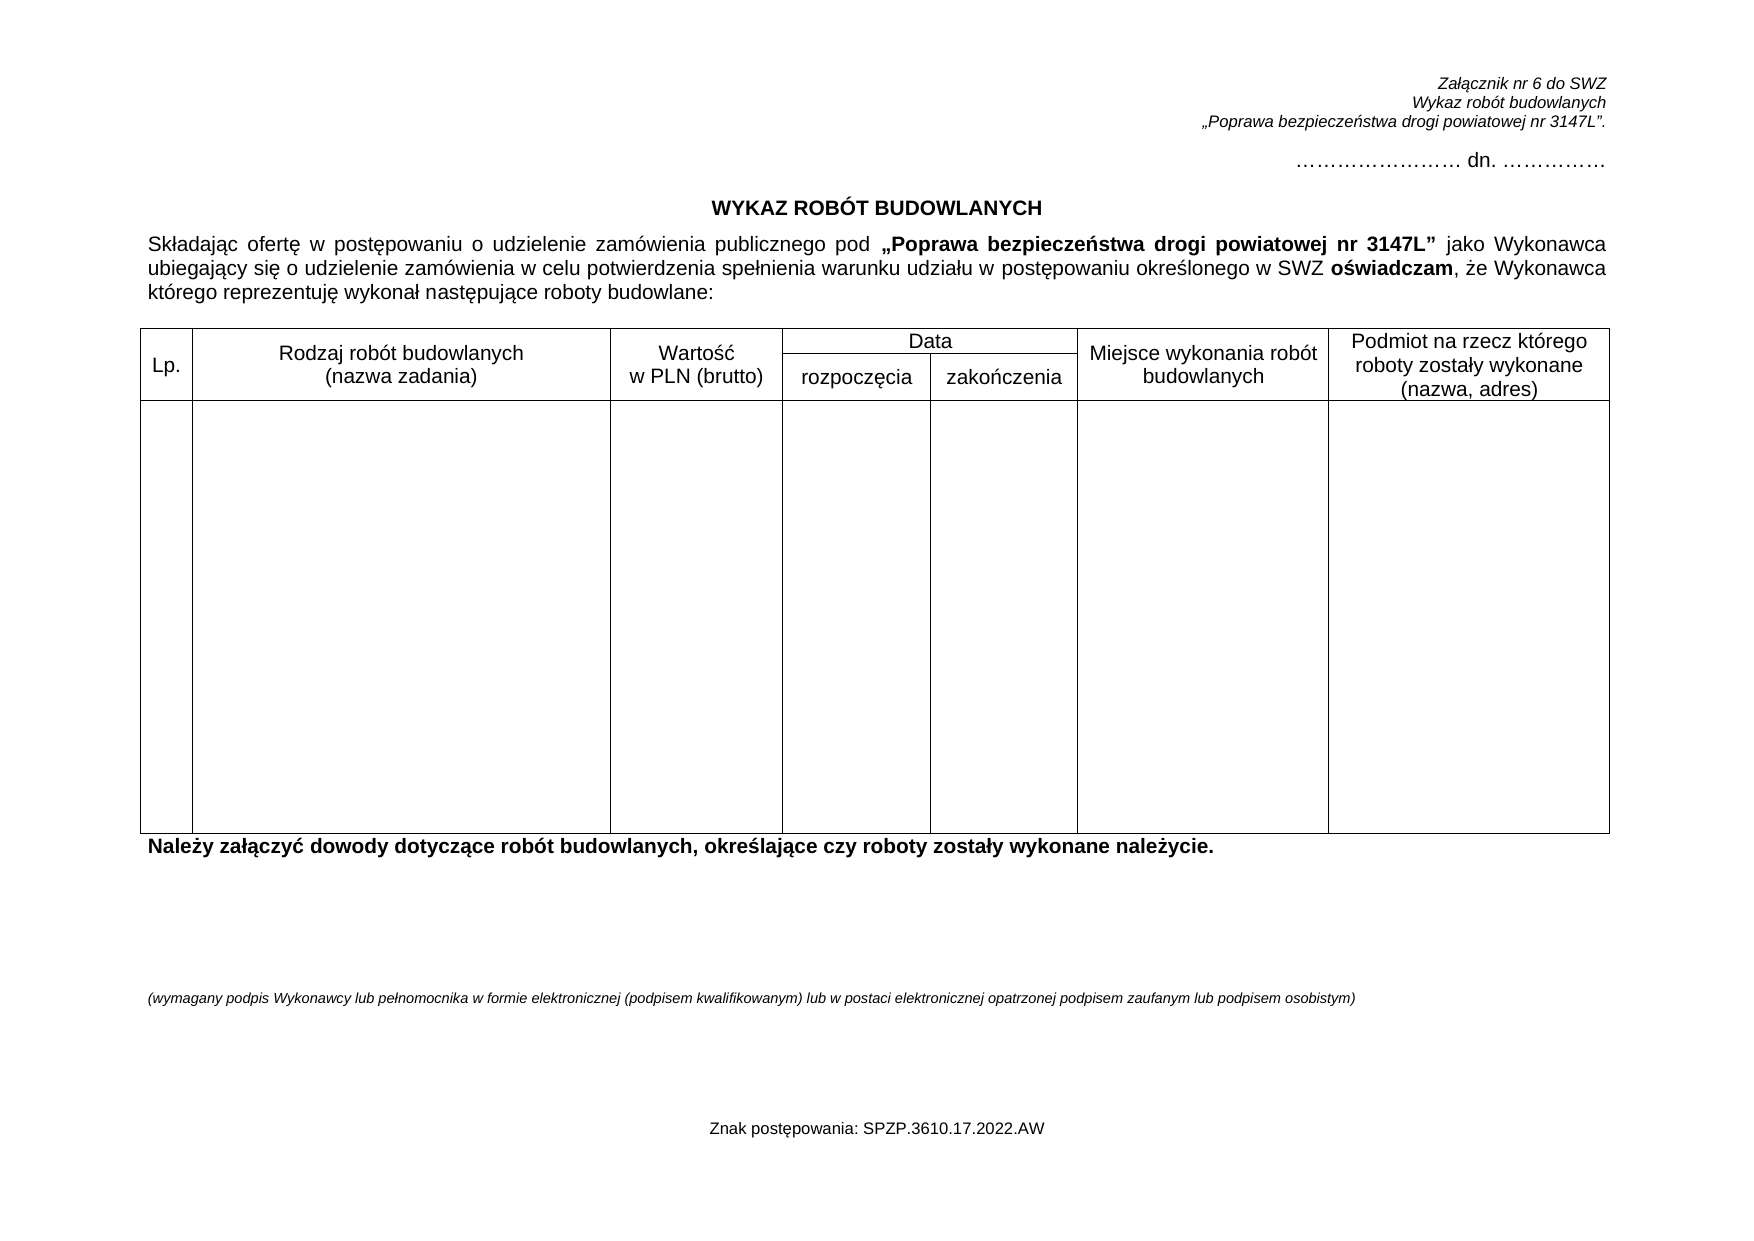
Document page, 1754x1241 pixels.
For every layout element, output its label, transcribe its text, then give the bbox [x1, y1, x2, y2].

table_cell zakończenia [931, 354, 1077, 400]
table_cell [1329, 401, 1609, 833]
text (wymagany podpis Wykonawcy lub pełnomocnika w formie elektronicznej (podpisem kwalifikowanym) lub w postaci elektronicznej opatrzonej podpisem zaufanym lub podpisem osobistym) [148, 989, 1606, 1006]
text …………………… dn. …………… [148, 148, 1606, 172]
table_cell rozpoczęcia [783, 354, 930, 400]
table_cell [783, 401, 930, 833]
table_header Miejsce wykonania robót budowlanych [1078, 329, 1328, 400]
table_header Lp. [141, 329, 192, 400]
table_header Data [783, 329, 1077, 352]
table_cell [611, 401, 782, 833]
table_cell [193, 401, 610, 833]
text Należy załączyć dowody dotyczące robót budowlanych, określające czy roboty zostały wykonane należycie. [148, 834, 1606, 858]
table_header Rodzaj robót budowlanych (nazwa zadania) [193, 329, 610, 400]
table_header Podmiot na rzecz którego roboty zostały wykonane (nazwa, adres) [1329, 329, 1609, 400]
table_cell [1078, 401, 1328, 833]
table_header Wartość w PLN (brutto) [611, 329, 782, 400]
table_cell [931, 401, 1077, 833]
table_cell [141, 401, 192, 833]
text WYKAZ ROBÓT BUDOWLANYCH [148, 196, 1606, 219]
text Składając ofertę w postępowaniu o udzielenie zamówienia publicznego pod „Poprawa bezpieczeństwa drogi powiatowej nr 3147L” jako Wykonawca ubiegający się o udzielenie zamówienia w celu potwierdzenia spełnienia warunku udziału w postępowaniu określonego w SWZ oświadczam, że Wykonawca którego reprezentuję wykonał następujące roboty budowlane: [148, 232, 1606, 303]
